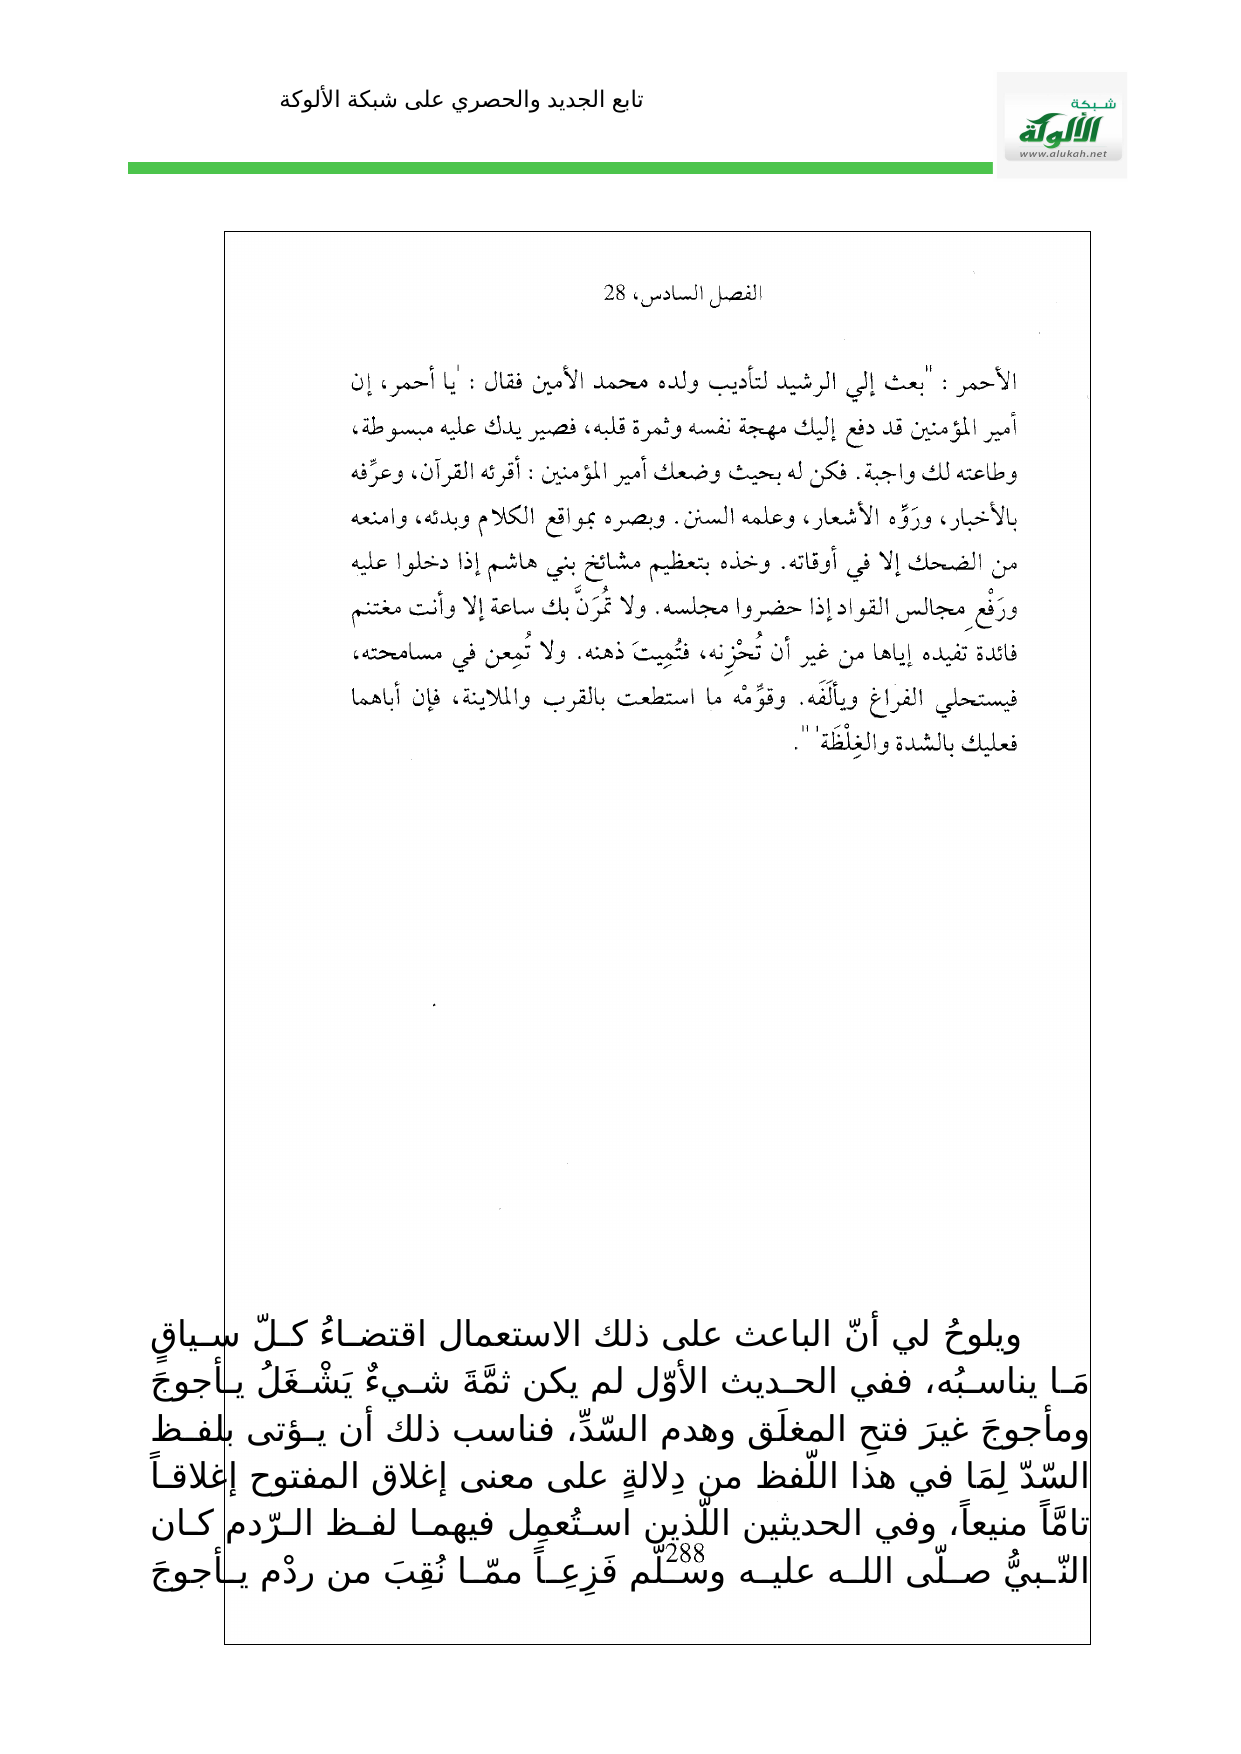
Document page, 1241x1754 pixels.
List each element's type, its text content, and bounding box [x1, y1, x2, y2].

text ويلوحُ لي أنّ الباعث على ذلك الاستعمال اقتضاءُ كلّ سياقٍ مَا يناسبُه، ففي الحديث الأوّل لم يكن ثمَّةَ شيءٌ يَشْغَلُ يأجوجَ ومأجوجَ غيرَ فتحِ المغلَق وهدم السّدِّ، فناسب ذلك أن يؤتى بلفظ السّدّ لِمَا في هذا اللّفظ من دِلالةٍ على معنى إغلاق المفتوح إغلاقاً تامَّاً منيعاً، وفي الحديثين اللّذين استُعمِل فيهما لفظ الرّدم كان النّبيُّ صلّى الله عليه وسلّم فَزِعِاً ممّا نُقِبَ من ردْم يأجوجَ ومأجوجَ؛ إذ في ذلك النَّقْب - ولو كان يسيراً- دِلالةٌ لا ريبَ فيها على اقتراب شرِّ أولئك القوم؛ وذلك أنّ الرّدم الذي بناه ذو القرنين كان آيةً في إحكام الإغلاق وإحسان البناء، ويستدعى نَقْبُه إلى الذّهن قصّة بنائه، وكيف كان ذو القرنين حريصاً على أن يصنعَه على نحوٍ يمنعُ إفسادَ يأجوجَ ومأجوجَ، ويحولُ دون أذاهم، فلذلك كان من المناسب التّعبيرُ بلفظ الرّدم لا بلفظ السّدِّ. [150, 1313, 1090, 1591]
